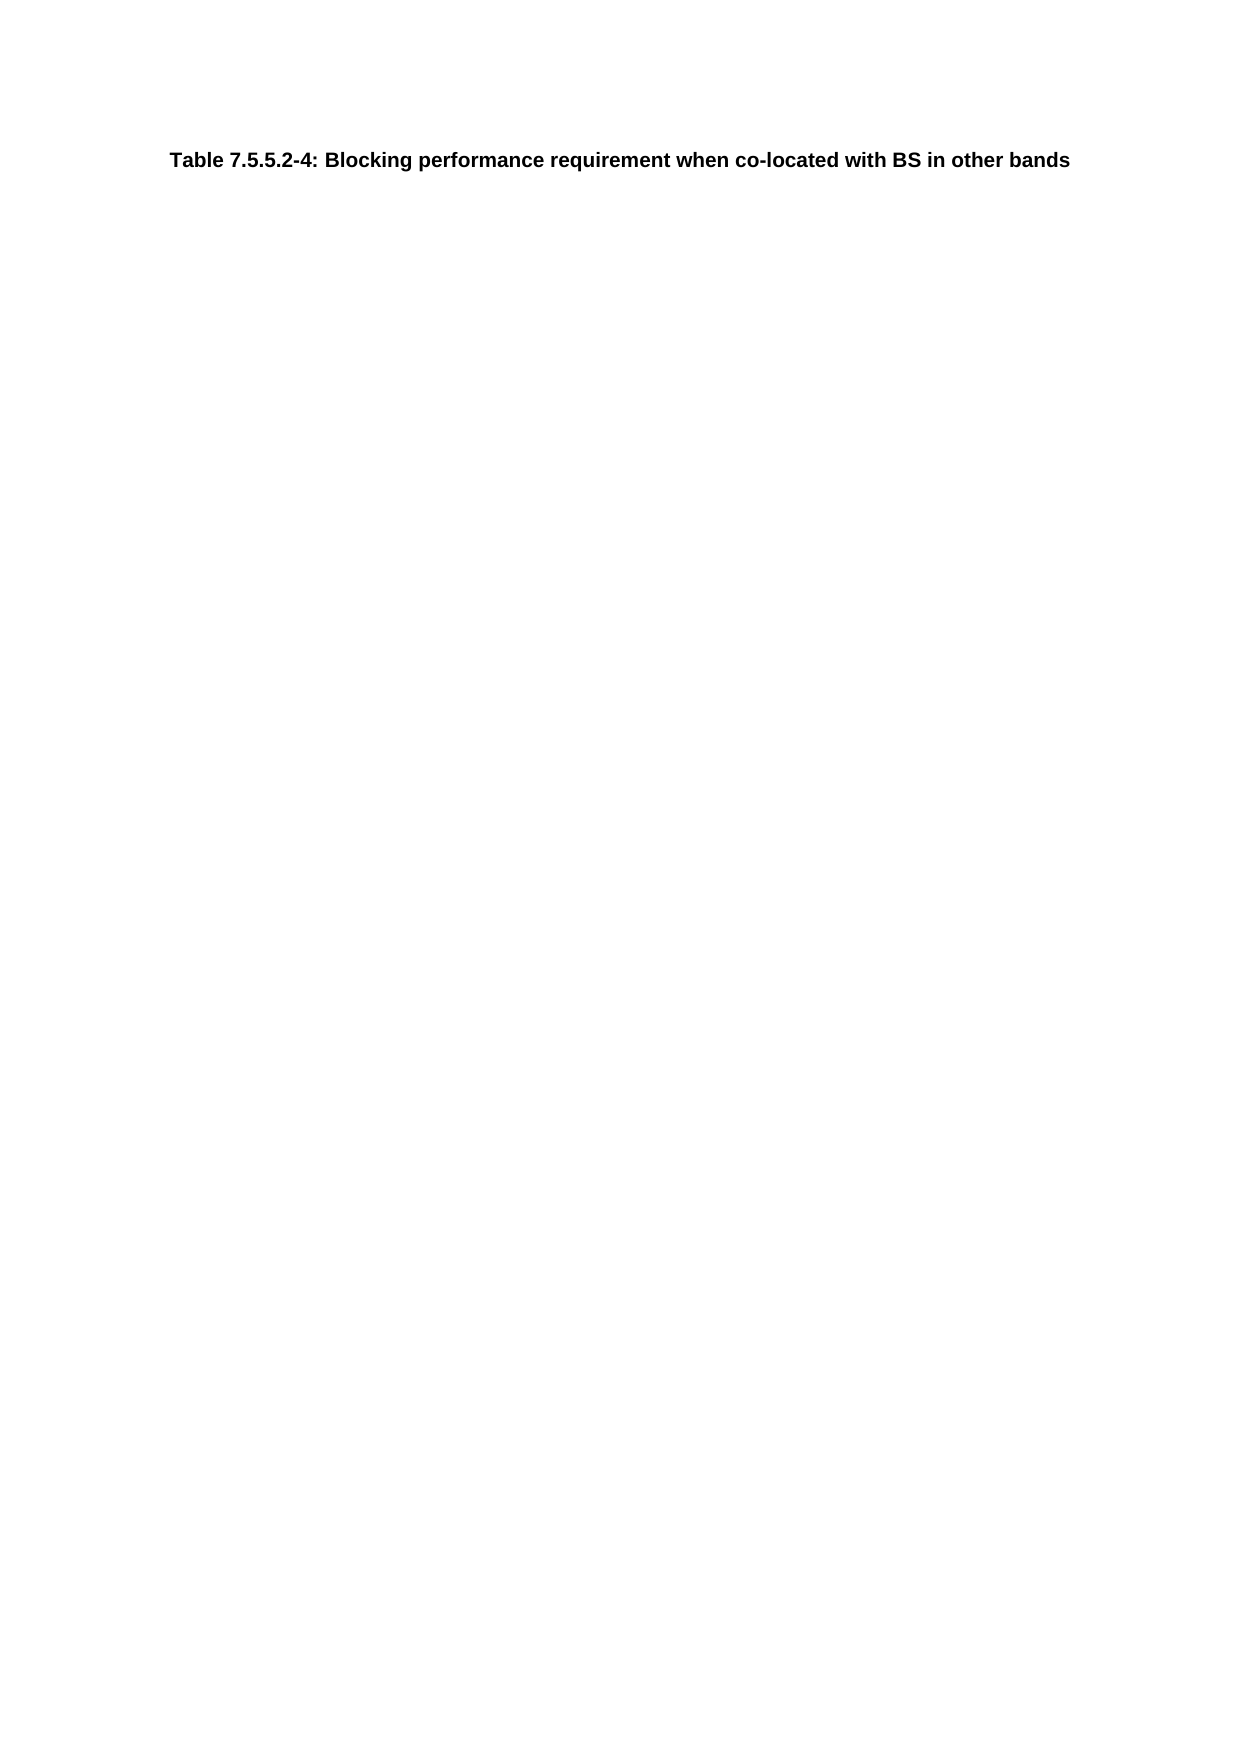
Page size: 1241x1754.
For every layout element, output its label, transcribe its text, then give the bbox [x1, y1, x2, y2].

text Table 7.5.5.2-4: Blocking performance requirement when co-located with BS in other bands [118, 147, 1122, 171]
